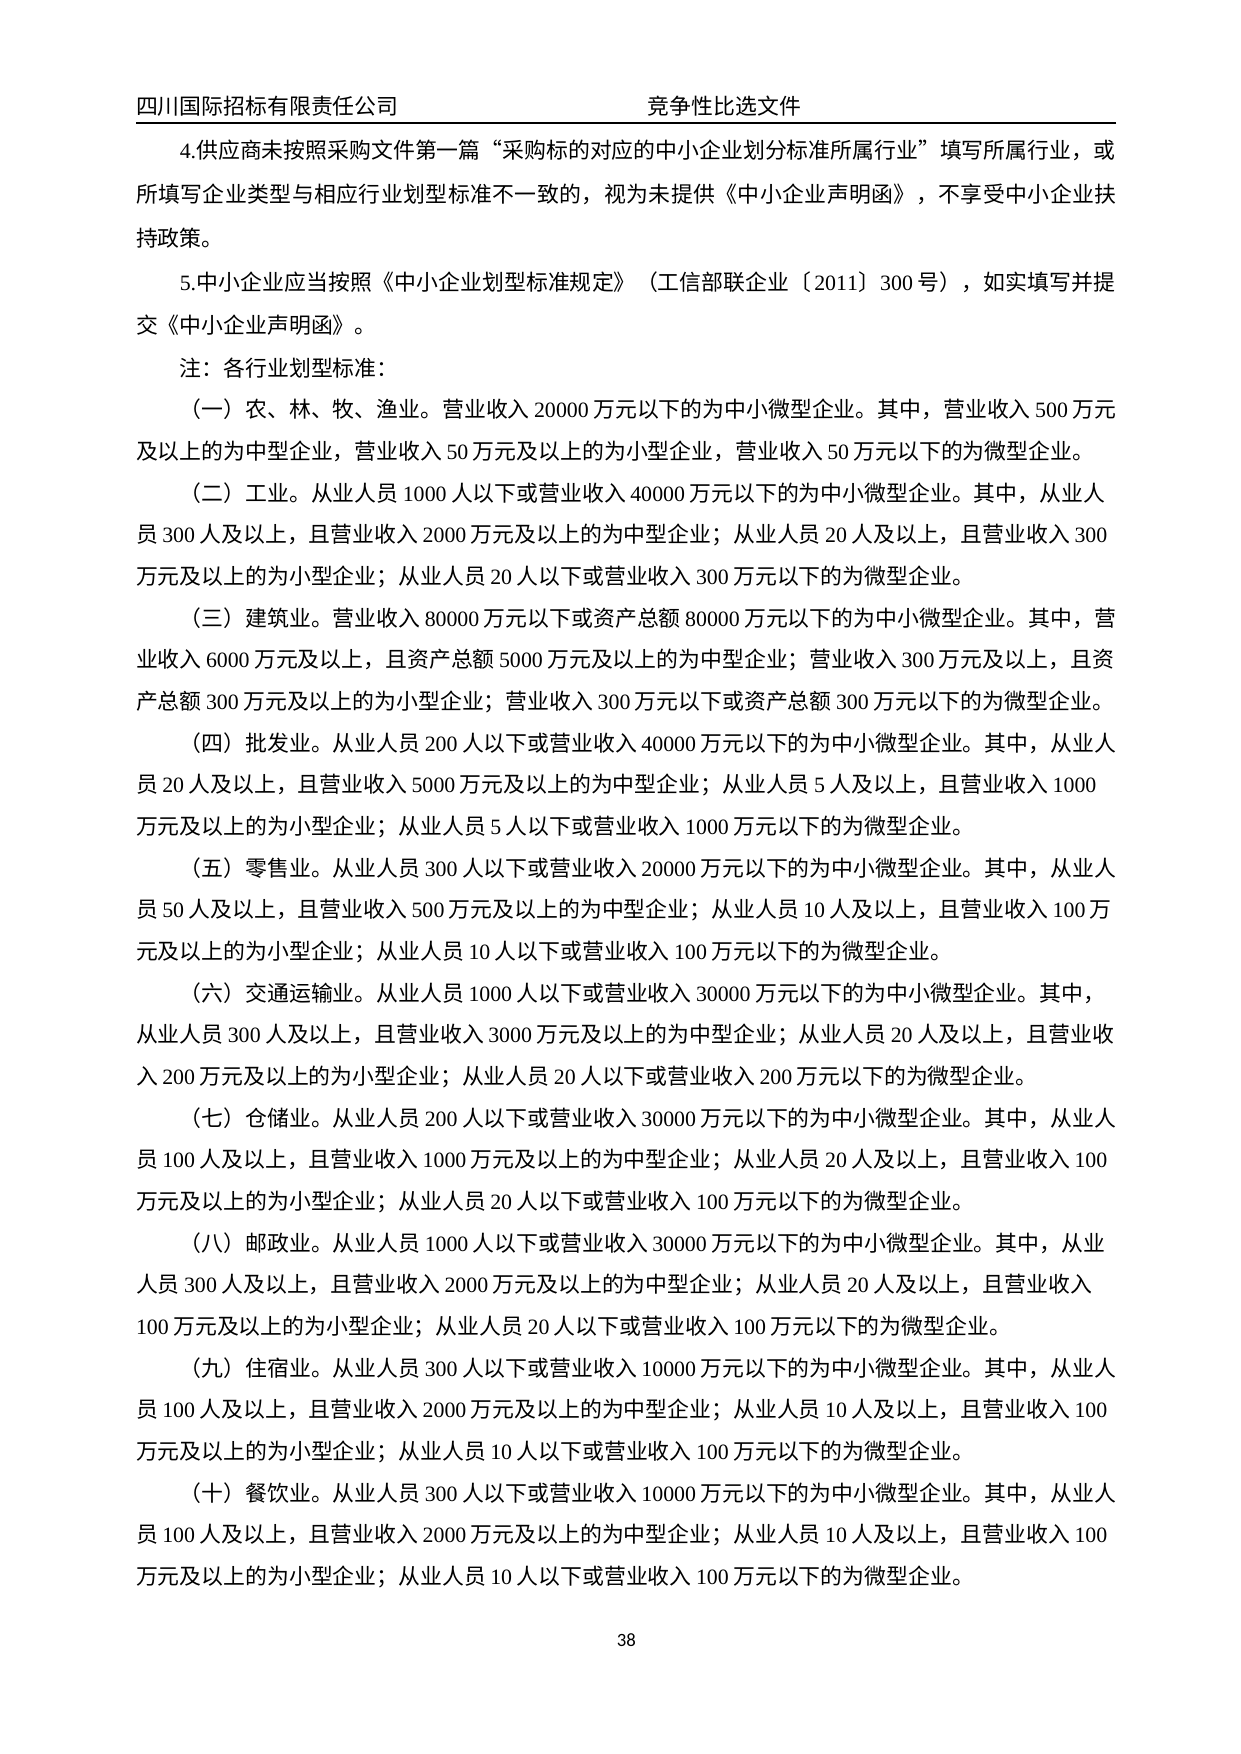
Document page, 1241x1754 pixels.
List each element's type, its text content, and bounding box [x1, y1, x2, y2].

text （十）餐饮业。从业人员300人以下或营业收入10000万元以下的为中小微型企业。其中，从业人员100人及以上，且营业收入2000万元及以上的为中型企业；从业人员10人及以上，且营业收入100万元及以上的为小型企业；从业人员10人以下或营业收入100万元以下的为微型企业。 [136, 1468, 1116, 1593]
text （四）批发业。从业人员200人以下或营业收入40000万元以下的为中小微型企业。其中，从业人员20人及以上，且营业收入5000万元及以上的为中型企业；从业人员5人及以上，且营业收入1000万元及以上的为小型企业；从业人员5人以下或营业收入1000万元以下的为微型企业。 [136, 718, 1116, 843]
text 5.中小企业应当按照《中小企业划型标准规定》（工信部联企业〔2011〕300号），如实填写并提交《中小企业声明函》。 [136, 255, 1116, 343]
text （七）仓储业。从业人员200人以下或营业收入30000万元以下的为中小微型企业。其中，从业人员100人及以上，且营业收入1000万元及以上的为中型企业；从业人员20人及以上，且营业收入100万元及以上的为小型企业；从业人员20人以下或营业收入100万元以下的为微型企业。 [136, 1093, 1116, 1218]
text 注：各行业划型标准： [136, 343, 1116, 384]
text 4.供应商未按照采购文件第一篇“采购标的对应的中小企业划分标准所属行业”填写所属行业，或所填写企业类型与相应行业划型标准不一致的，视为未提供《中小企业声明函》，不享受中小企业扶持政策。 [136, 124, 1116, 255]
text （六）交通运输业。从业人员1000人以下或营业收入30000万元以下的为中小微型企业。其中，从业人员300人及以上，且营业收入3000万元及以上的为中型企业；从业人员20人及以上，且营业收入200万元及以上的为小型企业；从业人员20人以下或营业收入200万元以下的为微型企业。 [136, 968, 1116, 1093]
text （九）住宿业。从业人员300人以下或营业收入10000万元以下的为中小微型企业。其中，从业人员100人及以上，且营业收入2000万元及以上的为中型企业；从业人员10人及以上，且营业收入100万元及以上的为小型企业；从业人员10人以下或营业收入100万元以下的为微型企业。 [136, 1343, 1116, 1468]
text （一）农、林、牧、渔业。营业收入20000万元以下的为中小微型企业。其中，营业收入500万元及以上的为中型企业，营业收入50万元及以上的为小型企业，营业收入50万元以下的为微型企业。 [136, 384, 1116, 468]
text （二）工业。从业人员1000人以下或营业收入40000万元以下的为中小微型企业。其中，从业人员300人及以上，且营业收入2000万元及以上的为中型企业；从业人员20人及以上，且营业收入300万元及以上的为小型企业；从业人员20人以下或营业收入300万元以下的为微型企业。 [136, 468, 1116, 593]
text （三）建筑业。营业收入80000万元以下或资产总额80000万元以下的为中小微型企业。其中，营业收入6000万元及以上，且资产总额5000万元及以上的为中型企业；营业收入300万元及以上，且资产总额300万元及以上的为小型企业；营业收入300万元以下或资产总额300万元以下的为微型企业。 [136, 593, 1116, 718]
text （八）邮政业。从业人员1000人以下或营业收入30000万元以下的为中小微型企业。其中，从业人员300人及以上，且营业收入2000万元及以上的为中型企业；从业人员20人及以上，且营业收入100万元及以上的为小型企业；从业人员20人以下或营业收入100万元以下的为微型企业。 [136, 1218, 1116, 1343]
text （五）零售业。从业人员300人以下或营业收入20000万元以下的为中小微型企业。其中，从业人员50人及以上，且营业收入500万元及以上的为中型企业；从业人员10人及以上，且营业收入100万元及以上的为小型企业；从业人员10人以下或营业收入100万元以下的为微型企业。 [136, 843, 1116, 968]
